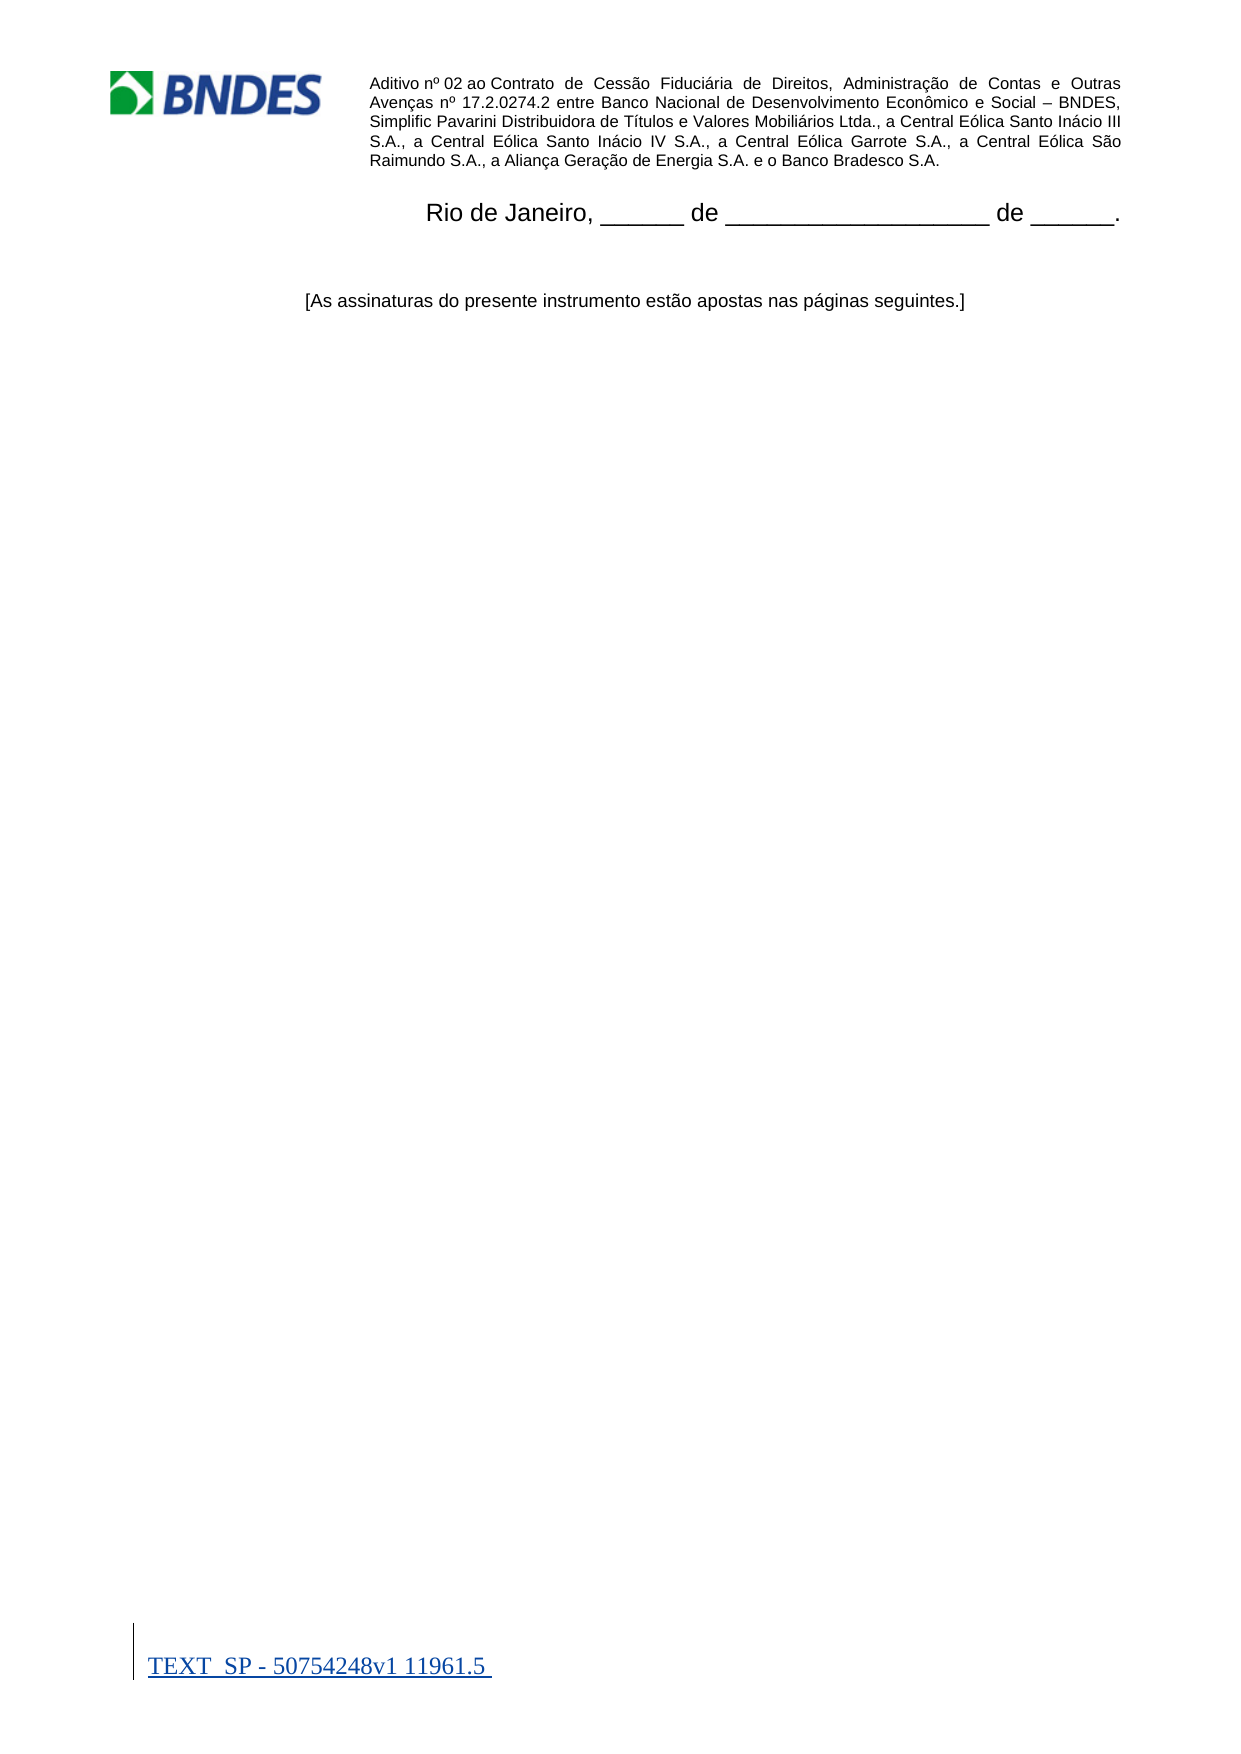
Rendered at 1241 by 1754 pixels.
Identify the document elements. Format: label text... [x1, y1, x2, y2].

text Rio de Janeiro, ______ de ___________________ de ______. [148, 198, 1122, 227]
picture [110, 71, 323, 117]
text [As assinaturas do presente instrumento estão apostas nas páginas seguintes.] [148, 289, 1122, 311]
